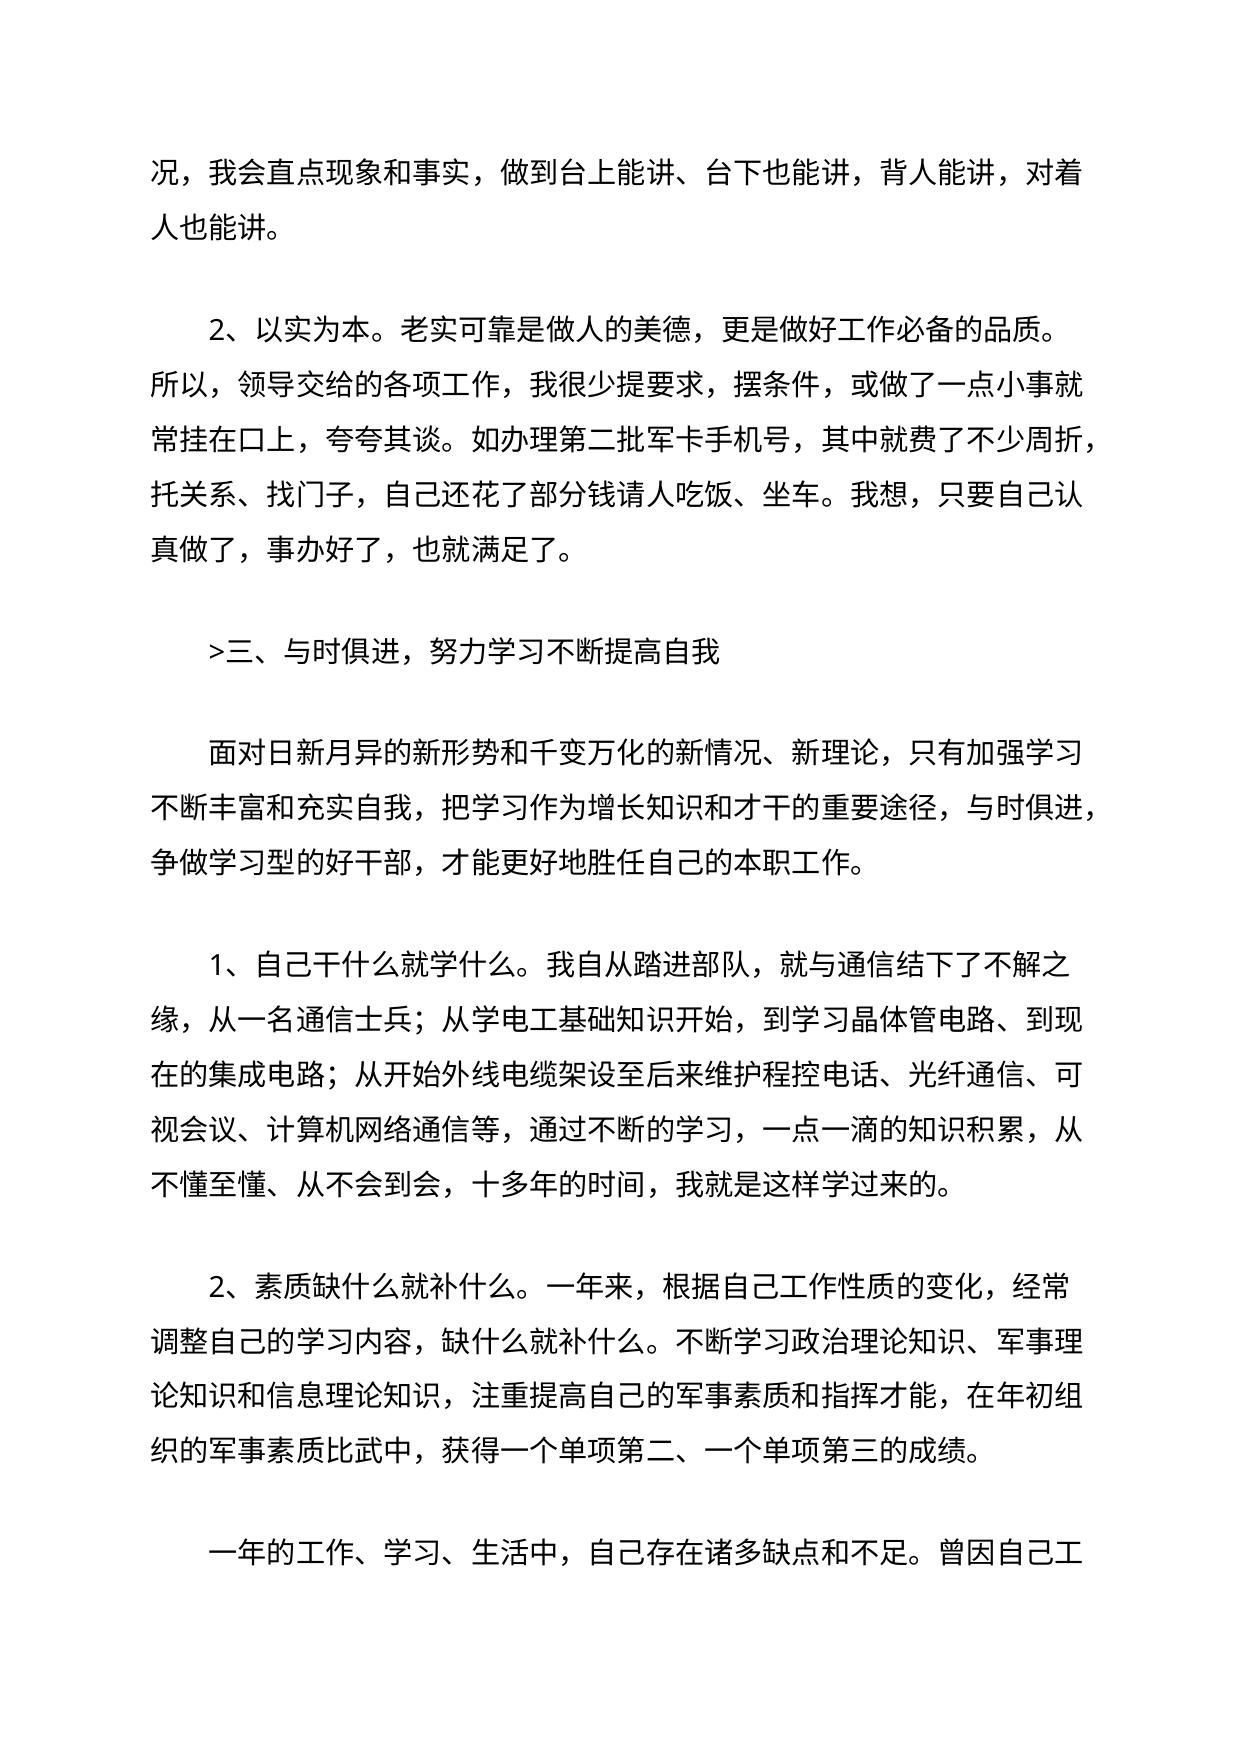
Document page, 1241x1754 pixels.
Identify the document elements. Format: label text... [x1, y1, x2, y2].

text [150, 150, 1090, 247]
text 1、自己干什么就学什么。我自从踏进部队，就与通信结下了不解之缘，从一名通信士兵；从学电工基础知识开始，到学习晶体管电路、到现在的集成电路；从开始外线电缆架设至后来维护程控电话、光纤通信、可视会议、计算机网络通信等，通过不断的学习，一点一滴的知识积累，从不懂至懂、从不会到会，十多年的时间，我就是这样学过来的。 [150, 942, 1090, 1204]
text 2、以实为本。老实可靠是做人的美德，更是做好工作必备的品质。所以，领导交给的各项工作，我很少提要求，摆条件，或做了一点小事就常挂在口上，夸夸其谈。如办理第二批军卡手机号，其中就费了不少周折，托关系、找门子，自己还花了部分钱请人吃饭、坐车。我想，只要自己认真做了，事办好了，也就满足了。 [150, 307, 1090, 569]
text >三、与时俱进，努力学习不断提高自我 [150, 628, 1090, 671]
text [150, 1530, 1090, 1572]
text 2、素质缺什么就补什么。一年来，根据自己工作性质的变化，经常调整自己的学习内容，缺什么就补什么。不断学习政治理论知识、军事理论知识和信息理论知识，注重提高自己的军事素质和指挥才能，在年初组织的军事素质比武中，获得一个单项第二、一个单项第三的成绩。 [150, 1263, 1090, 1470]
text 面对日新月异的新形势和千变万化的新情况、新理论，只有加强学习不断丰富和充实自我，把学习作为增长知识和才干的重要途径，与时俱进，争做学习型的好干部，才能更好地胜任自己的本职工作。 [150, 730, 1090, 882]
